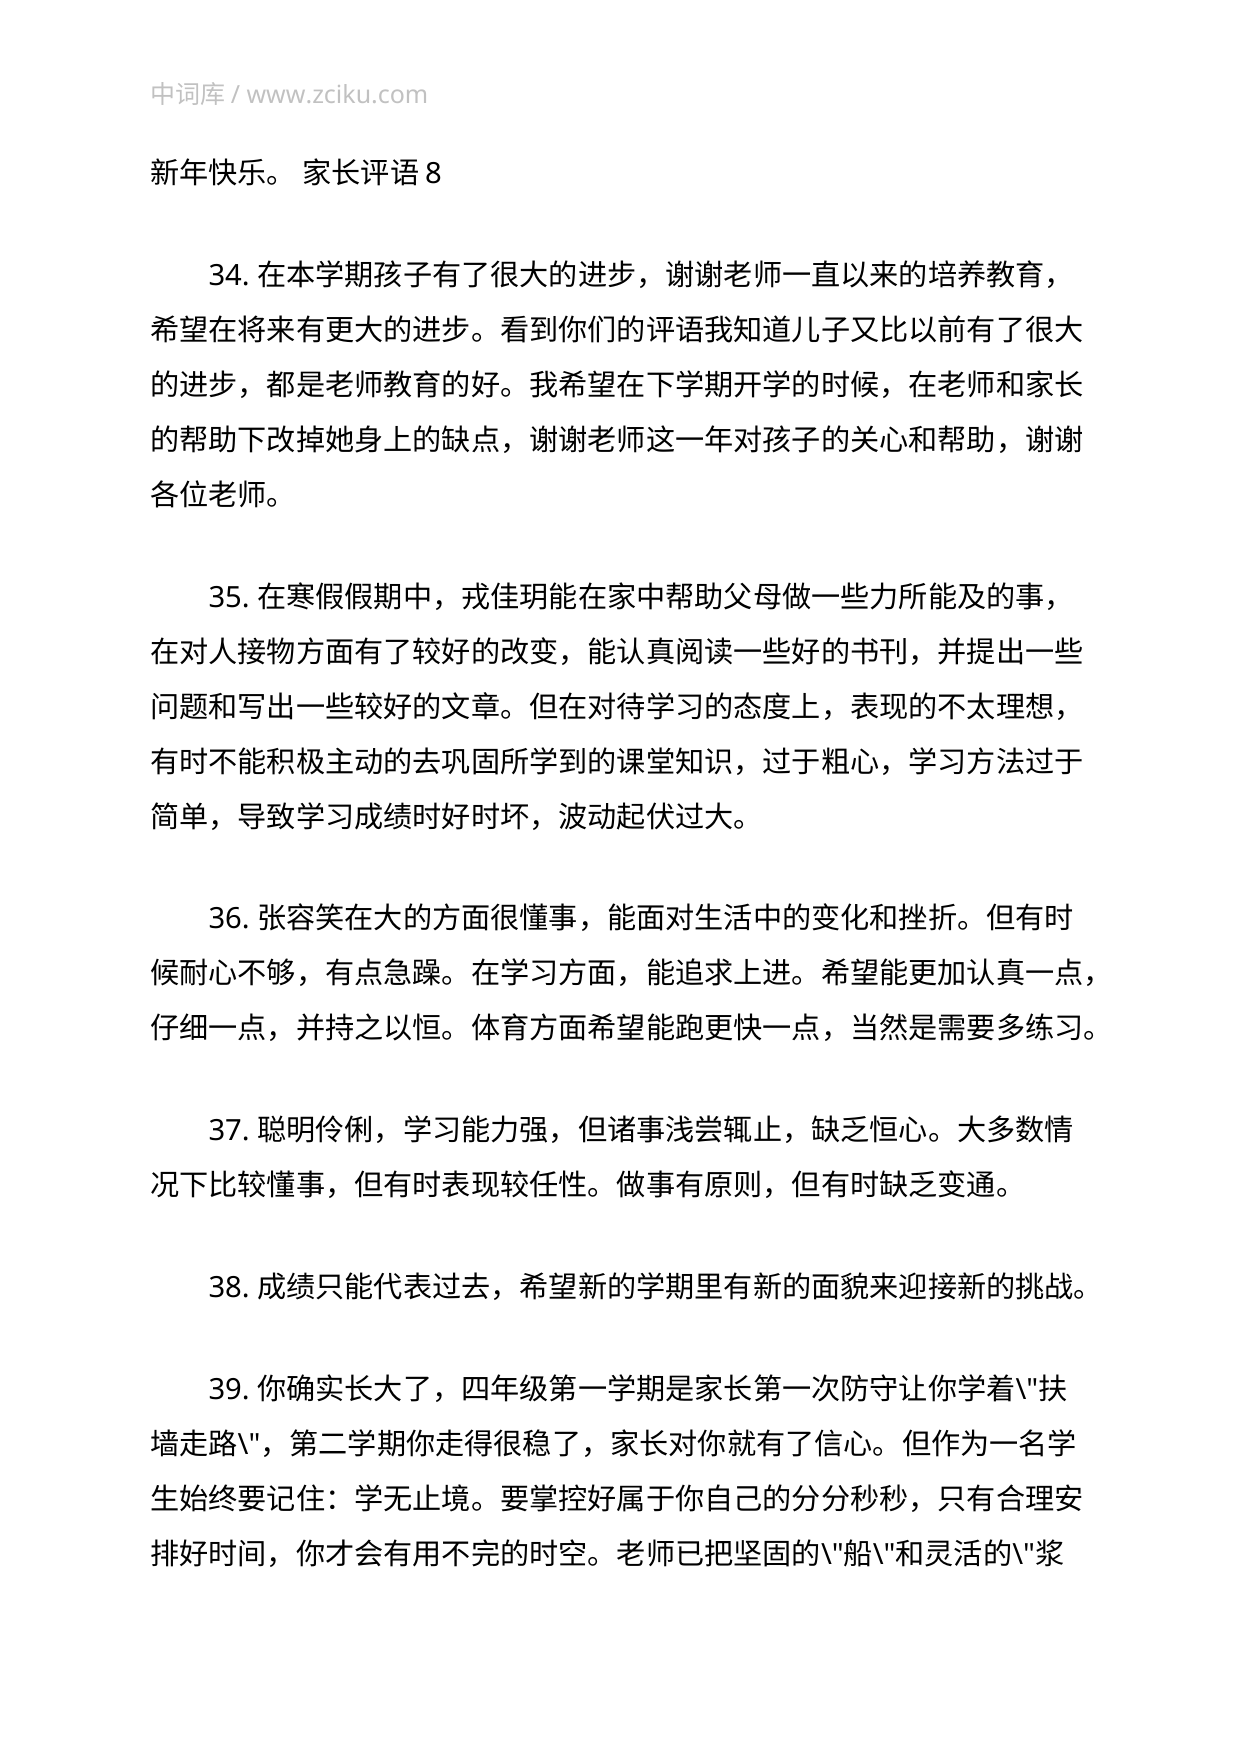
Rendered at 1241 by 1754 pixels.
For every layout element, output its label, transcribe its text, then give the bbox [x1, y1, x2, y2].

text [150, 1365, 1090, 1573]
text 35. 在寒假假期中，戎佳玥能在家中帮助父母做一些力所能及的事，在对人接物方面有了较好的改变，能认真阅读一些好的书刊，并提出一些问题和写出一些较好的文章。但在对待学习的态度上，表现的不太理想，有时不能积极主动的去巩固所学到的课堂知识，过于粗心，学习方法过于简单，导致学习成绩时好时坏，波动起伏过大。 [150, 573, 1090, 835]
text 34. 在本学期孩子有了很大的进步，谢谢老师一直以来的培养教育，希望在将来有更大的进步。看到你们的评语我知道儿子又比以前有了很大的进步，都是老师教育的好。我希望在下学期开学的时候，在老师和家长的帮助下改掉她身上的缺点，谢谢老师这一年对孩子的关心和帮助，谢谢各位老师。 [150, 252, 1090, 514]
text 36. 张容笑在大的方面很懂事，能面对生活中的变化和挫折。但有时候耐心不够，有点急躁。在学习方面，能追求上进。希望能更加认真一点，仔细一点，并持之以恒。体育方面希望能跑更快一点，当然是需要多练习。 [150, 895, 1090, 1047]
text 38. 成绩只能代表过去，希望新的学期里有新的面貌来迎接新的挑战。 [150, 1263, 1090, 1306]
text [150, 150, 1090, 192]
text 37. 聪明伶俐，学习能力强，但诸事浅尝辄止，缺乏恒心。大多数情况下比较懂事，但有时表现较任性。做事有原则，但有时缺乏变通。 [150, 1107, 1090, 1204]
